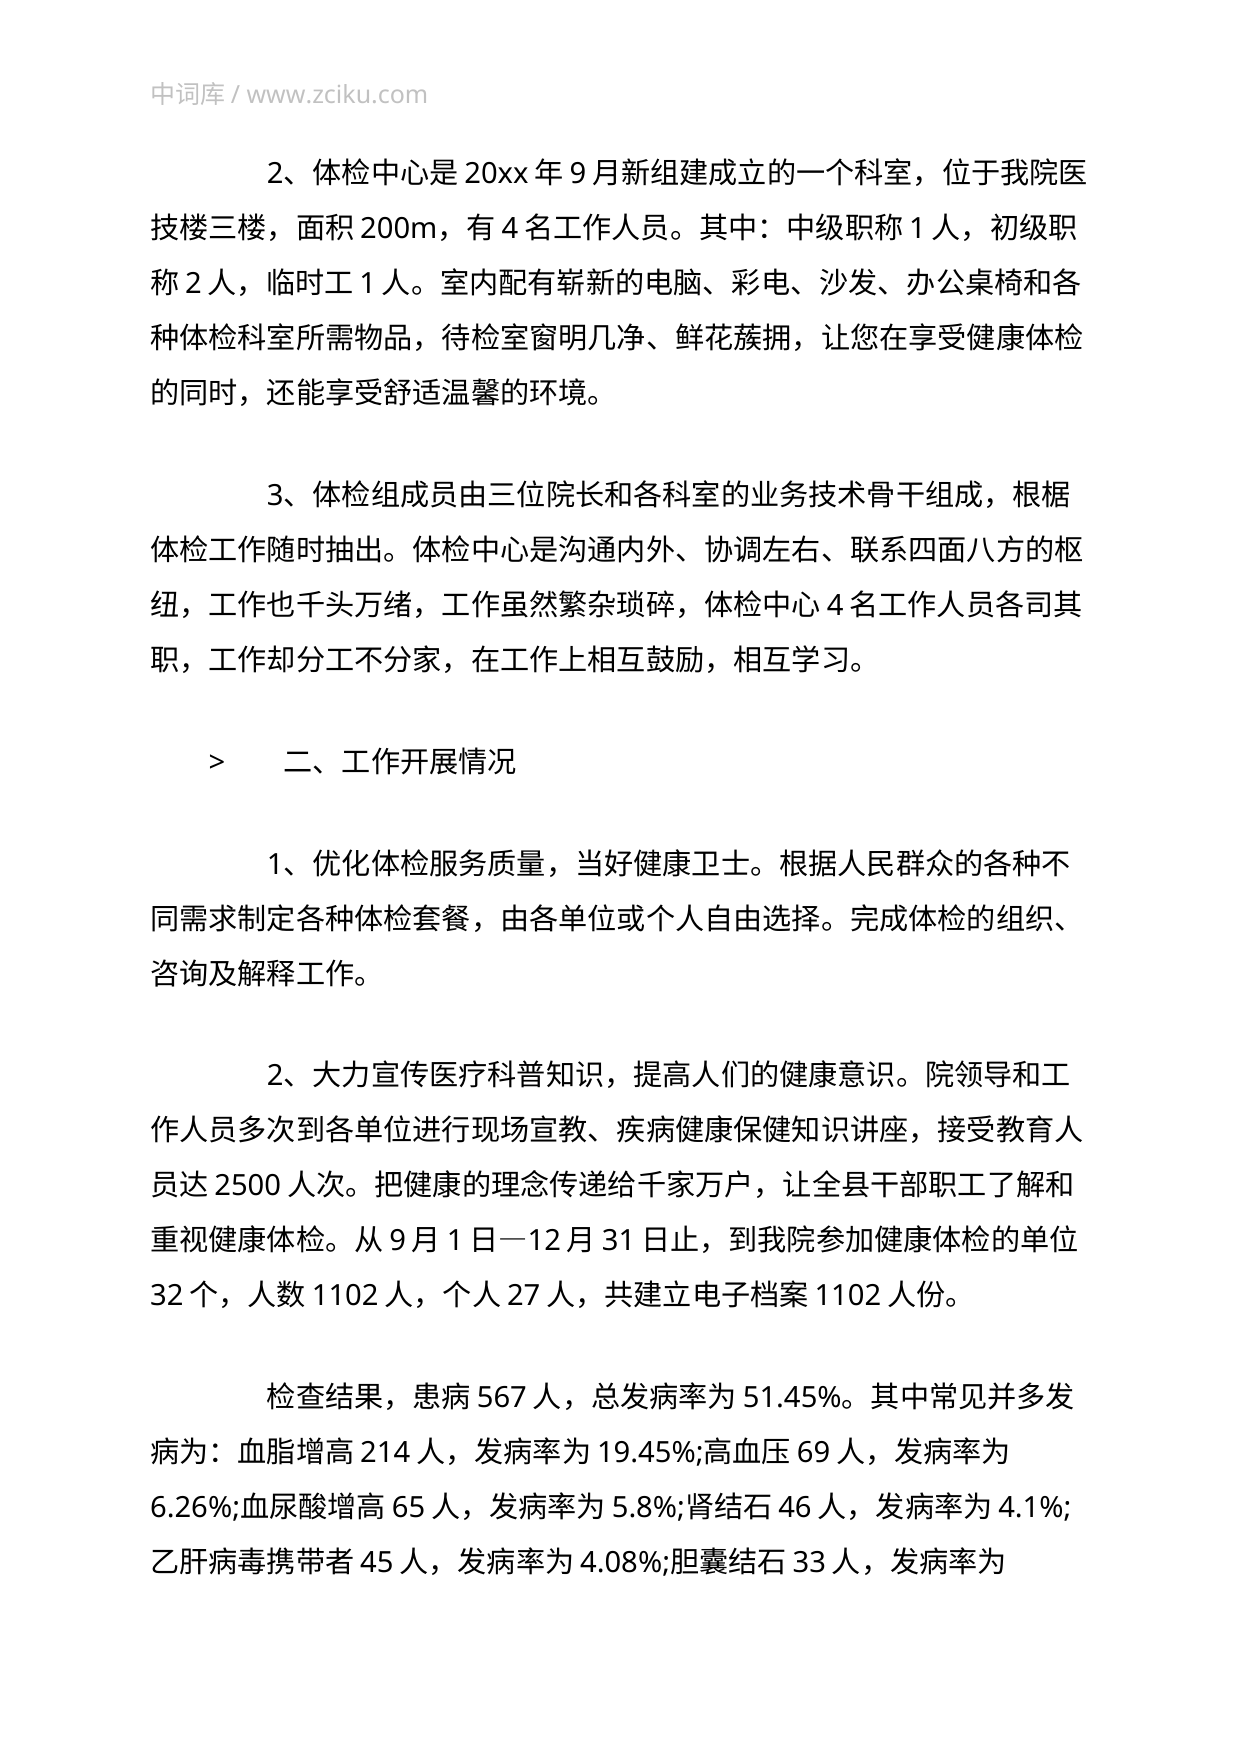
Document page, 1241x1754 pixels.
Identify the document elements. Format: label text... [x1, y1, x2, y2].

text 2、体检中心是20xx年9月新组建成立的一个科室，位于我院医技楼三楼，面积200m，有4名工作人员。其中：中级职称1人，初级职称2人，临时工1人。室内配有崭新的电脑、彩电、沙发、办公桌椅和各种体检科室所需物品，待检室窗明几净、鲜花蔟拥，让您在享受健康体检的同时，还能享受舒适温馨的环境。 [150, 150, 1090, 412]
text 1、优化体检服务质量，当好健康卫士。根据人民群众的各种不同需求制定各种体检套餐，由各单位或个人自由选择。完成体检的组织、咨询及解释工作。 [150, 840, 1090, 992]
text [150, 1374, 1090, 1581]
text > 二、工作开展情况 [150, 738, 1090, 781]
text 2、大力宣传医疗科普知识，提高人们的健康意识。院领导和工作人员多次到各单位进行现场宣教、疾病健康保健知识讲座，接受教育人员达2500人次。把健康的理念传递给千家万户，让全县干部职工了解和重视健康体检。从9月1日—12月31日止，到我院参加健康体检的单位32个，人数1102人，个人27人，共建立电子档案1102人份。 [150, 1052, 1090, 1314]
text 3、体检组成员由三位院长和各科室的业务技术骨干组成，根椐体检工作随时抽出。体检中心是沟通内外、协调左右、联系四面八方的枢纽，工作也千头万绪，工作虽然繁杂琐碎，体检中心4名工作人员各司其职，工作却分工不分家，在工作上相互鼓励，相互学习。 [150, 472, 1090, 679]
